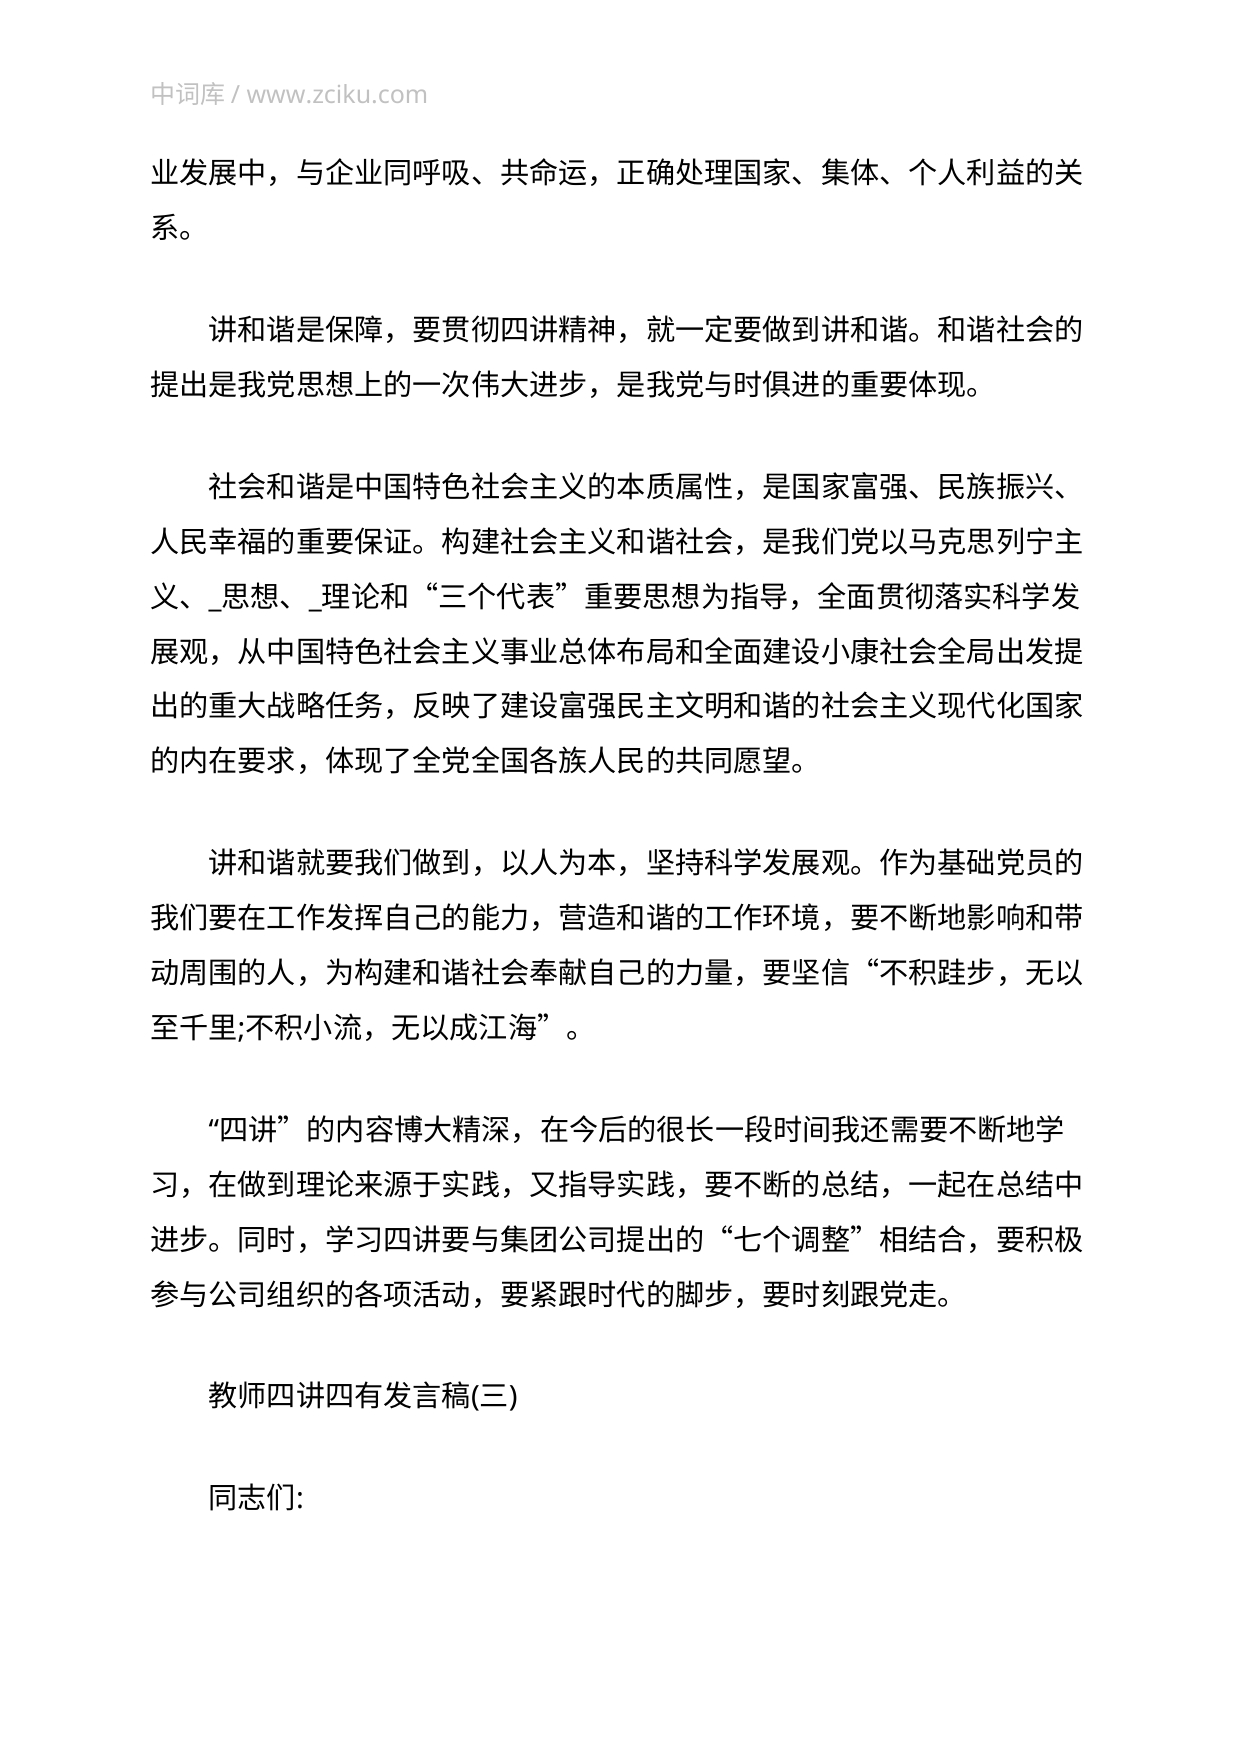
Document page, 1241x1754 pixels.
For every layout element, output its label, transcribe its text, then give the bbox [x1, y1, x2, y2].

text 教师四讲四有发言稿(三) [150, 1373, 1090, 1415]
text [150, 150, 1090, 247]
text 同志们: [150, 1475, 1090, 1517]
text “四讲”的内容博大精深，在今后的很长一段时间我还需要不断地学习，在做到理论来源于实践，又指导实践，要不断的总结，一起在总结中进步。同时，学习四讲要与集团公司提出的“七个调整”相结合，要积极参与公司组织的各项活动，要紧跟时代的脚步，要时刻跟党走。 [150, 1106, 1090, 1313]
text 讲和谐是保障，要贯彻四讲精神，就一定要做到讲和谐。和谐社会的提出是我党思想上的一次伟大进步，是我党与时俱进的重要体现。 [150, 307, 1090, 404]
text 讲和谐就要我们做到，以人为本，坚持科学发展观。作为基础党员的我们要在工作发挥自己的能力，营造和谐的工作环境，要不断地影响和带动周围的人，为构建和谐社会奉献自己的力量，要坚信“不积跬步，无以至千里;不积小流，无以成江海”。 [150, 840, 1090, 1047]
text 社会和谐是中国特色社会主义的本质属性，是国家富强、民族振兴、人民幸福的重要保证。构建社会主义和谐社会，是我们党以马克思列宁主义、_思想、_理论和“三个代表”重要思想为指导，全面贯彻落实科学发展观，从中国特色社会主义事业总体布局和全面建设小康社会全局出发提出的重大战略任务，反映了建设富强民主文明和谐的社会主义现代化国家的内在要求，体现了全党全国各族人民的共同愿望。 [150, 463, 1090, 780]
